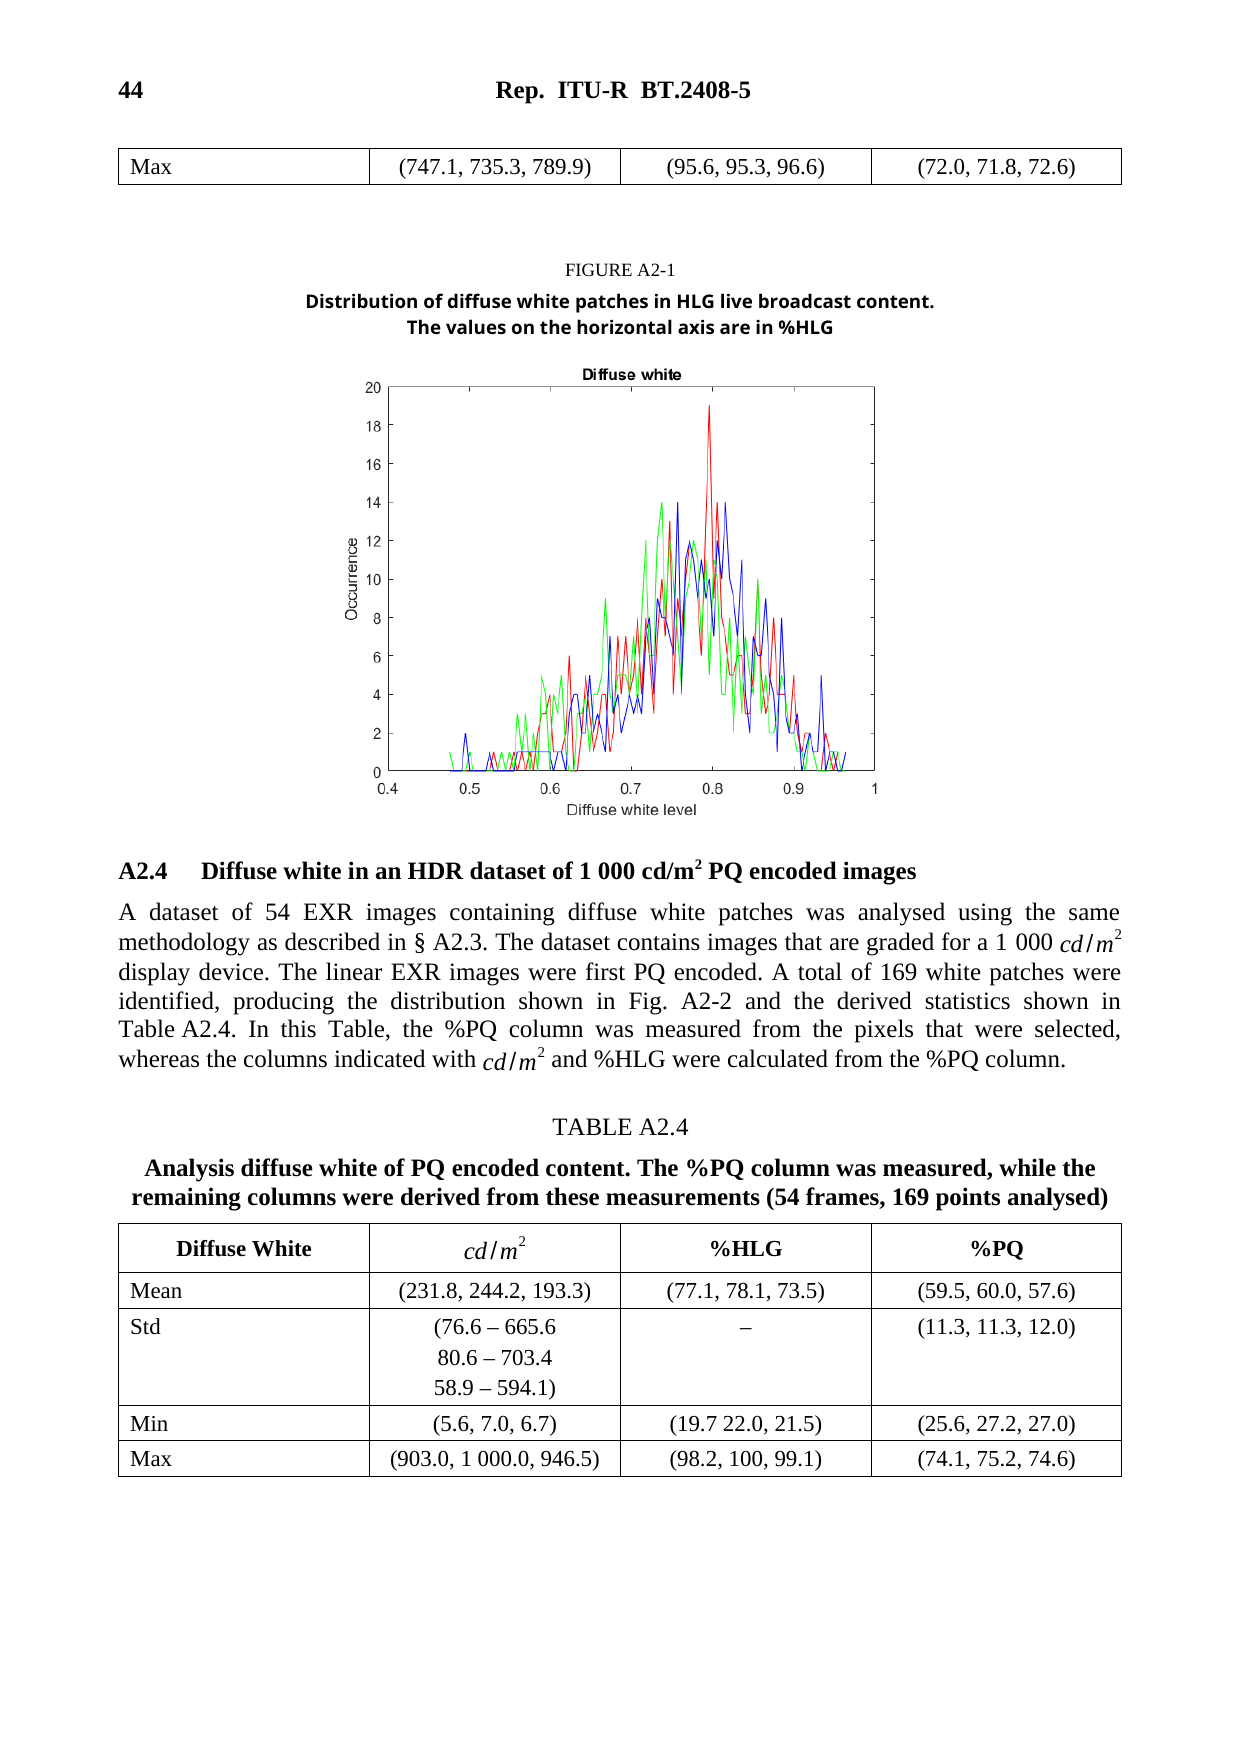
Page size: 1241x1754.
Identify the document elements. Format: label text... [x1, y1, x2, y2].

picture [306, 352, 934, 823]
table_cell (77.1, 78.1, 73.5) [621, 1273, 871, 1308]
table_cell Max [119, 149, 369, 183]
text A dataset of 54 EXR images containing diffuse white patches was analysed using the same methodology as described in § A2.3. The dataset contains images that are graded for a 1 000 display device. The linear EXR images were first PQ encoded. A total of 169 white patches were identified, producing the distribution shown in Fig. A2-2 and the derived statistics shown in Table A2.4. In this Table, the %PQ column was measured from the pixels that were selected, whereas the columns indicated with and %HLG were calculated from the %PQ column. [118, 897, 1122, 1074]
table_cell (76.6 – 665.6 80.6 – 703.4 58.9 – 594.1) [370, 1309, 620, 1404]
text TABLE A2.4 [118, 1112, 1122, 1141]
subtitle A2.4 Diffuse white in an HDR dataset of 1 000 cd/m2 PQ encoded images [118, 856, 1122, 885]
table_cell Min [119, 1406, 369, 1440]
table_cell (59.5, 60.0, 57.6) [872, 1273, 1121, 1308]
table_header %HLG [621, 1224, 871, 1272]
table_header %PQ [872, 1224, 1121, 1272]
text Figure A2-1 [118, 258, 1122, 280]
title Distribution of diffuse white patches in HLG live broadcast content. The values on the horizontal axis are in %HLG [118, 288, 1122, 339]
table_cell (5.6, 7.0, 6.7) [370, 1406, 620, 1440]
table_cell (231.8, 244.2, 193.3) [370, 1273, 620, 1308]
table_cell Mean [119, 1273, 369, 1308]
table_cell (74.1, 75.2, 74.6) [872, 1441, 1121, 1476]
table_cell Std [119, 1309, 369, 1404]
table_cell (95.6, 95.3, 96.6) [621, 149, 871, 183]
table_cell (25.6, 27.2, 27.0) [872, 1406, 1121, 1440]
table_header [370, 1224, 620, 1272]
table_header Diffuse White [119, 1224, 369, 1272]
table_cell (72.0, 71.8, 72.6) [872, 149, 1121, 183]
table_cell – [621, 1309, 871, 1404]
table_cell (903.0, 1 000.0, 946.5) [370, 1441, 620, 1476]
table_cell (19.7 22.0, 21.5) [621, 1406, 871, 1440]
table_cell (98.2, 100, 99.1) [621, 1441, 871, 1476]
table_cell (747.1, 735.3, 789.9) [370, 149, 620, 183]
table_cell (11.3, 11.3, 12.0) [872, 1309, 1121, 1404]
title Analysis diffuse white of PQ encoded content. The %PQ column was measured, while the remaining columns were derived from these measurements (54 frames, 169 points analysed) [118, 1153, 1122, 1211]
table_cell Max [119, 1441, 369, 1476]
